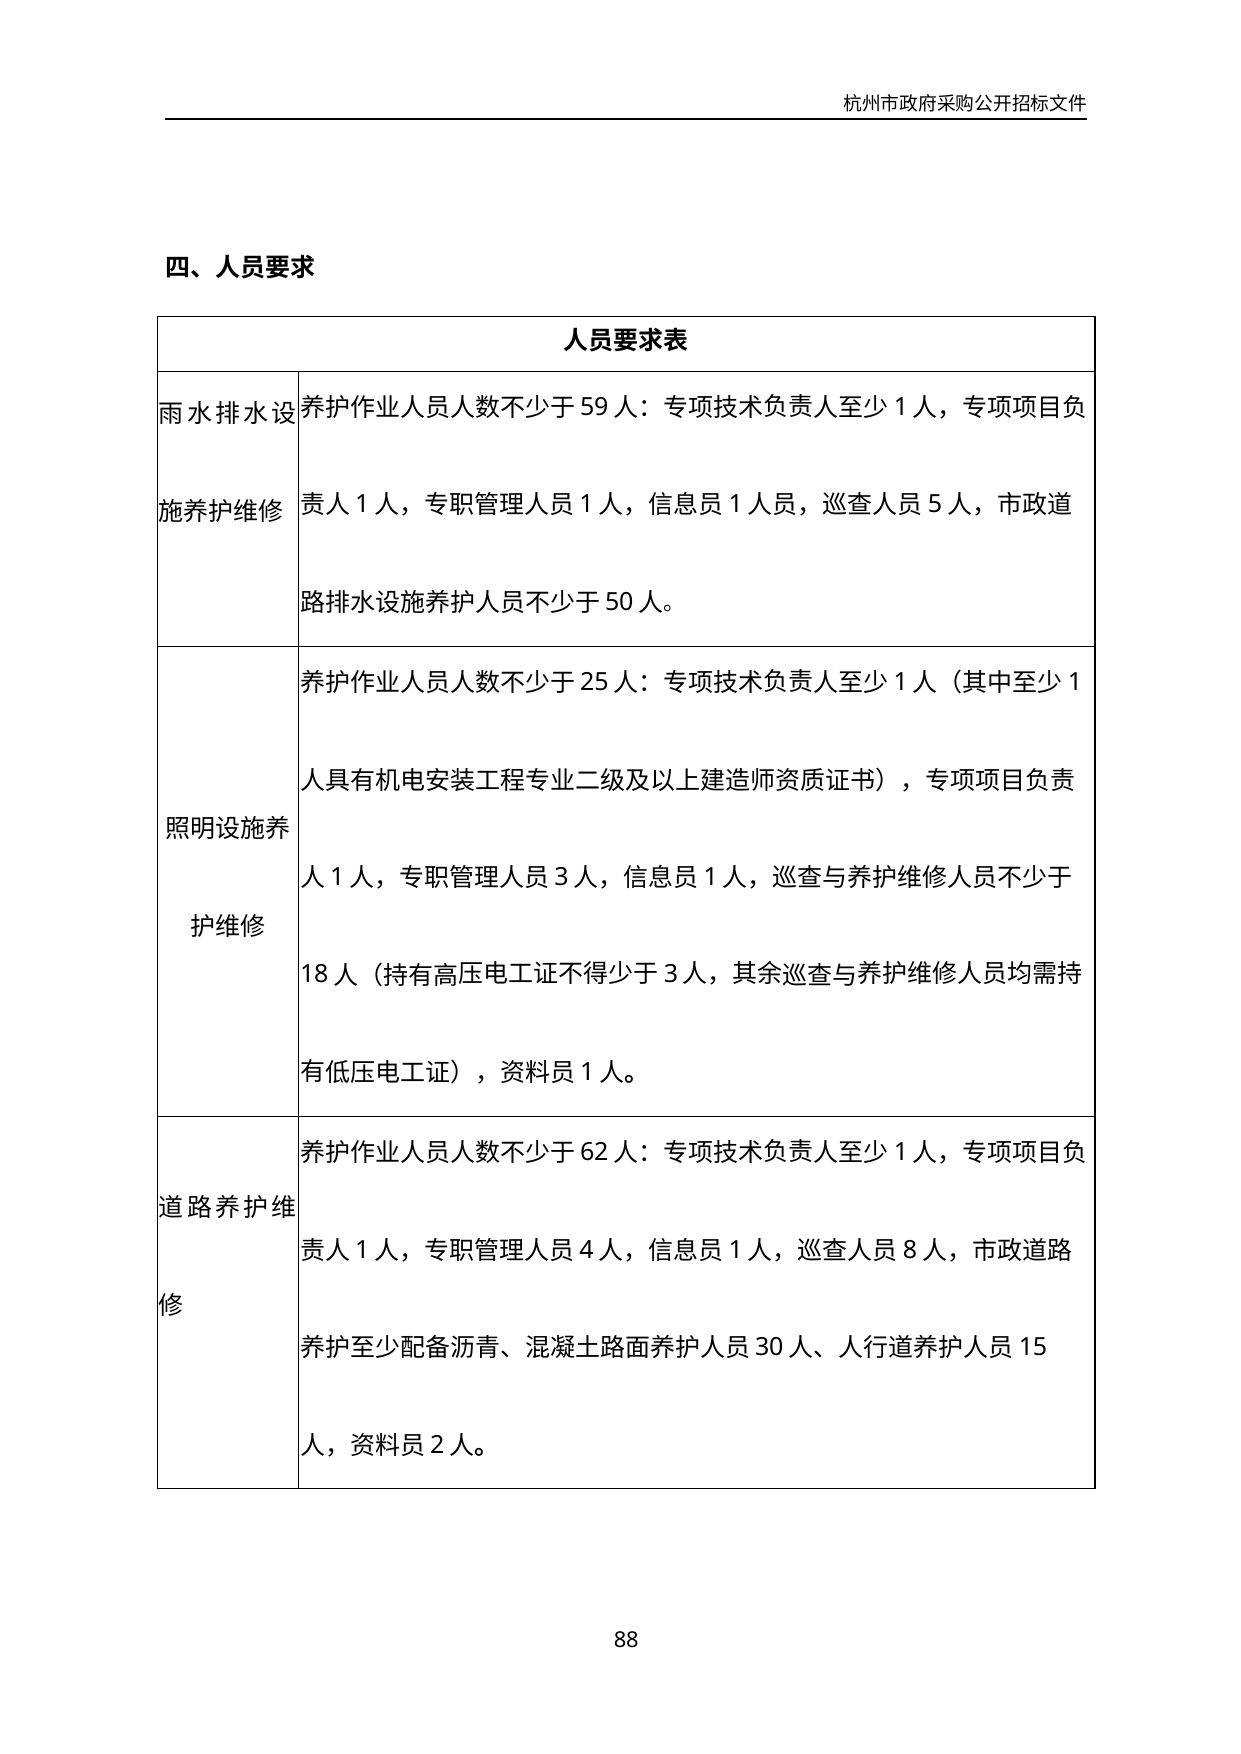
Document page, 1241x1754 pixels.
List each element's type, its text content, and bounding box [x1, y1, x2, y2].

list 四、人员要求 [165, 233, 1087, 298]
table_cell 雨水排水设施养护维修 [158, 372, 298, 646]
table_cell 养护作业人员人数不少于25人：专项技术负责人至少1人（其中至少1人具有机电安装工程专业二级及以上建造师资质证书），专项项目负责人1人，专职管理人员3人，信息员1人，巡查与养护维修人员不少于18人（持有高压电工证不得少于3人，其余巡查与养护维修人员均需持有低压电工证），资料员1人。 [299, 647, 1094, 1116]
table_header 人员要求表 [158, 317, 1094, 371]
table_cell 养护作业人员人数不少于59人：专项技术负责人至少1人，专项项目负责人1人，专职管理人员1人，信息员1人员，巡查人员5人，市政道路排水设施养护人员不少于50人。 [299, 372, 1094, 646]
table_cell 道路养护维修 [158, 1117, 298, 1488]
table_cell 照明设施养护维修 [158, 647, 298, 1116]
table_cell 养护作业人员人数不少于62人：专项技术负责人至少1人，专项项目负责人1人，专职管理人员4人，信息员1人，巡查人员8人，市政道路养护至少配备沥青、混凝土路面养护人员30人、人行道养护人员15人，资料员2人。 [299, 1117, 1094, 1488]
